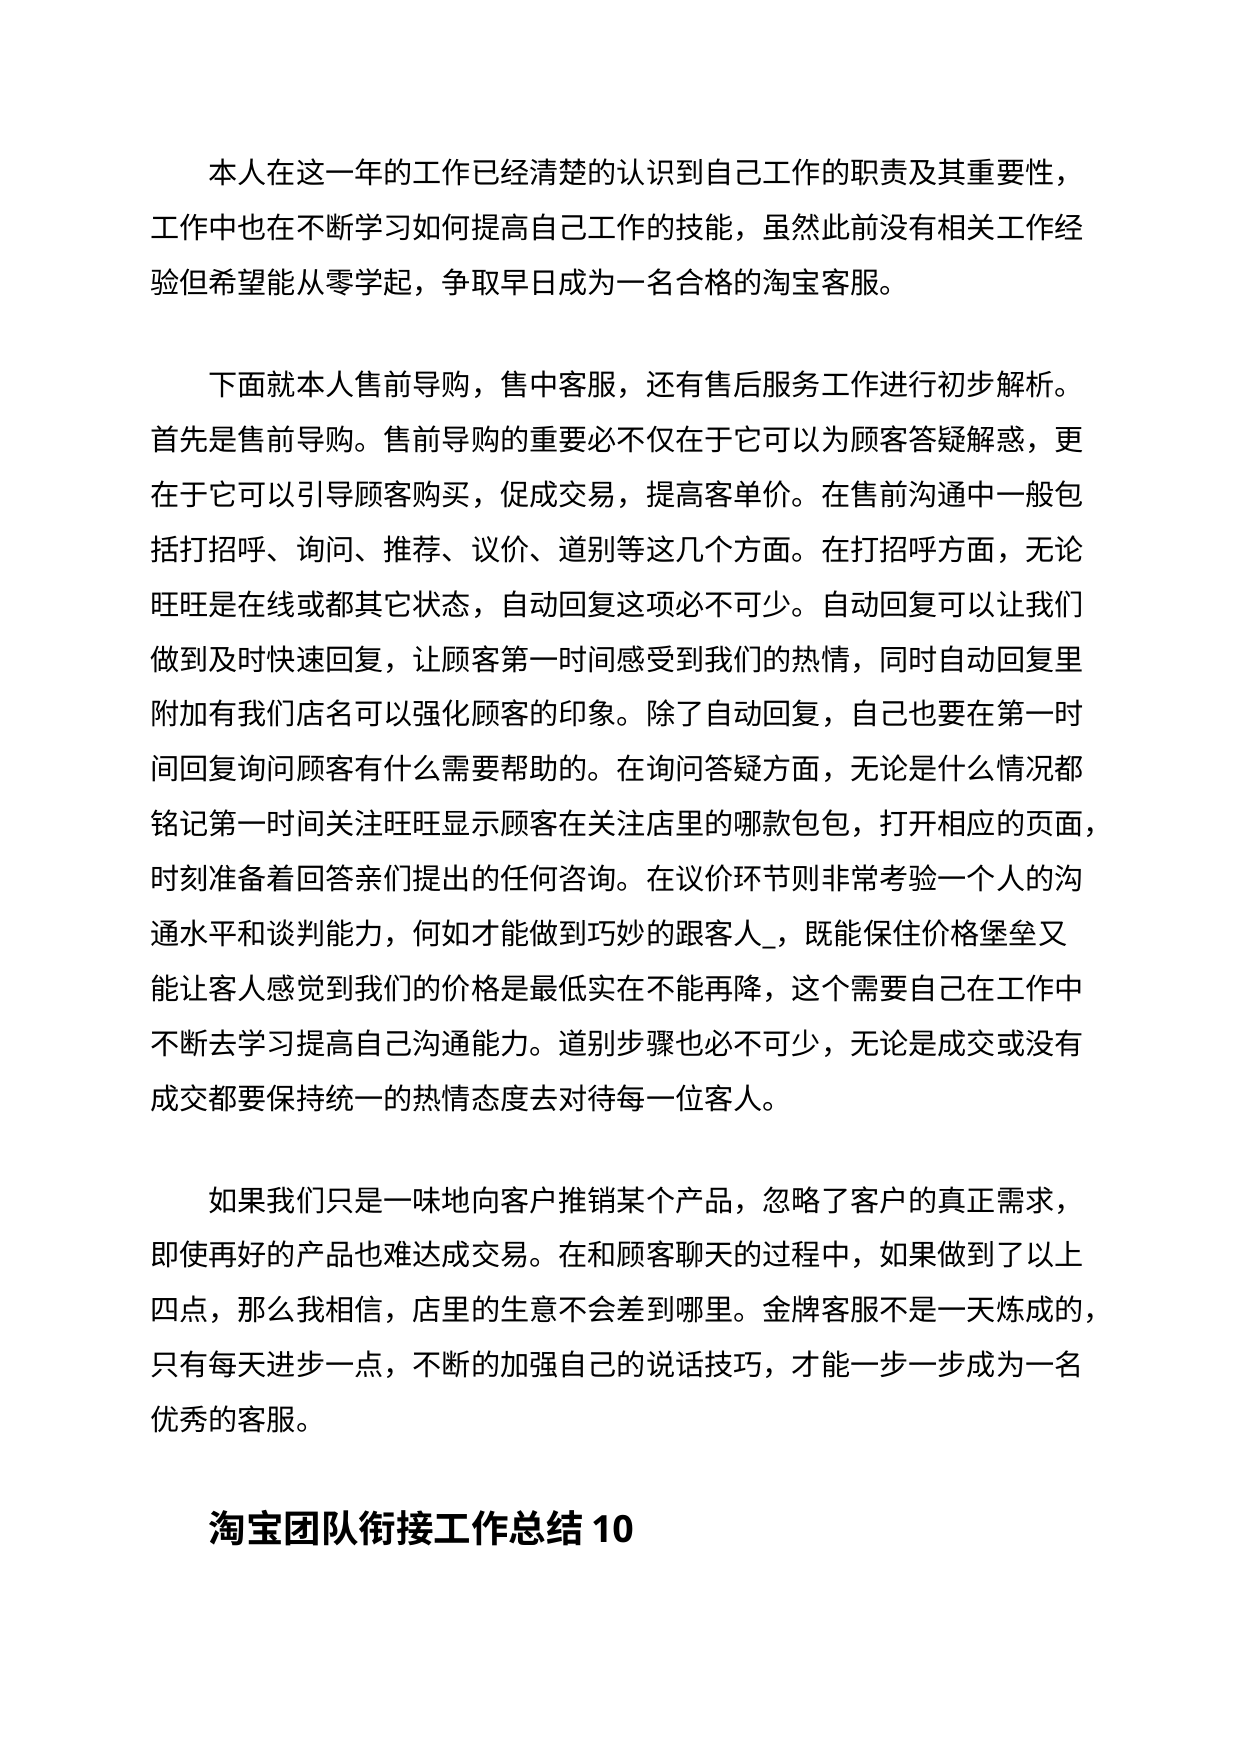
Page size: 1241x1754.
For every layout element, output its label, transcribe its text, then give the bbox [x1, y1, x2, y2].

text 下面就本人售前导购，售中客服，还有售后服务工作进行初步解析。首先是售前导购。售前导购的重要必不仅在于它可以为顾客答疑解惑，更在于它可以引导顾客购买，促成交易，提高客单价。在售前沟通中一般包括打招呼、询问、推荐、议价、道别等这几个方面。在打招呼方面，无论旺旺是在线或都其它状态，自动回复这项必不可少。自动回复可以让我们做到及时快速回复，让顾客第一时间感受到我们的热情，同时自动回复里附加有我们店名可以强化顾客的印象。除了自动回复，自己也要在第一时间回复询问顾客有什么需要帮助的。在询问答疑方面，无论是什么情况都铭记第一时间关注旺旺显示顾客在关注店里的哪款包包，打开相应的页面，时刻准备着回答亲们提出的任何咨询。在议价环节则非常考验一个人的沟通水平和谈判能力，何如才能做到巧妙的跟客人_，既能保住价格堡垒又能让客人感觉到我们的价格是最低实在不能再降，这个需要自己在工作中不断去学习提高自己沟通能力。道别步骤也必不可少，无论是成交或没有成交都要保持统一的热情态度去对待每一位客人。 [150, 362, 1090, 1118]
text 本人在这一年的工作已经清楚的认识到自己工作的职责及其重要性，工作中也在不断学习如何提高自己工作的技能，虽然此前没有相关工作经验但希望能从零学起，争取早日成为一名合格的淘宝客服。 [150, 150, 1090, 302]
text 如果我们只是一味地向客户推销某个产品，忽略了客户的真正需求，即使再好的产品也难达成交易。在和顾客聊天的过程中，如果做到了以上四点，那么我相信，店里的生意不会差到哪里。金牌客服不是一天炼成的，只有每天进步一点，不断的加强自己的说话技巧，才能一步一步成为一名优秀的客服。 [150, 1177, 1090, 1439]
text 淘宝团队衔接工作总结10 [150, 1498, 1090, 1553]
